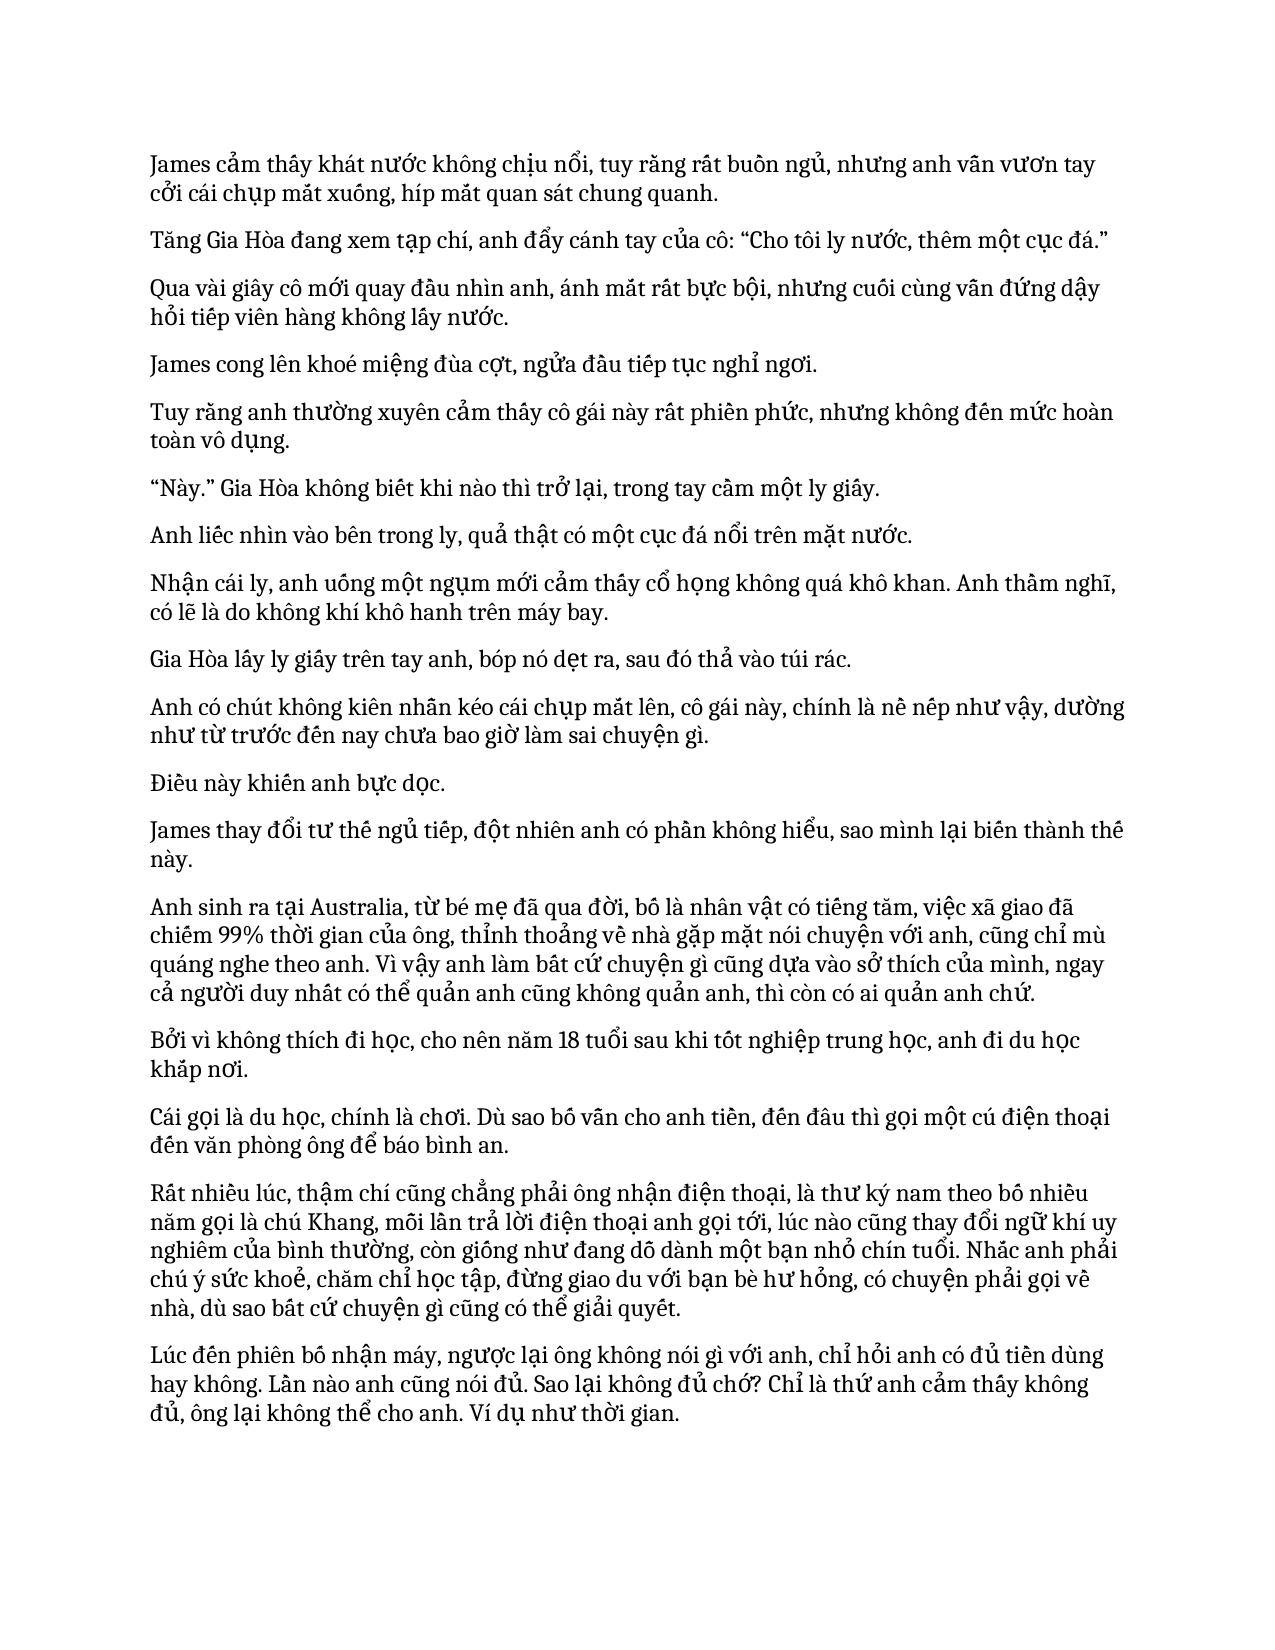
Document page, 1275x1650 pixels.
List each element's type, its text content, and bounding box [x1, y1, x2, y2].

text Tăng Gia Hòa đang xem tạp chí, anh đẩy cánh tay của cô: “Cho tôi ly nước, thêm một cục đá.” [150, 226, 1125, 255]
text Cái gọi là du học, chính là chơi. Dù sao bố vẫn cho anh tiền, đến đâu thì gọi một cú điện thoại đến văn phòng ông để báo bình an. [150, 1102, 1125, 1160]
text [150, 150, 1125, 207]
text Lúc đến phiên bố nhận máy, ngược lại ông không nói gì với anh, chỉ hỏi anh có đủ tiền dùng hay không. Lần nào anh cũng nói đủ. Sao lại không đủ chớ? Chỉ là thứ anh cảm thấy không đủ, ông lại không thể cho anh. Ví dụ như thời gian. [150, 1341, 1125, 1427]
text Điều này khiến anh bực dọc. [150, 769, 1125, 797]
text Nhận cái ly, anh uống một ngụm mới cảm thấy cổ họng không quá khô khan. Anh thầm nghĩ, có lẽ là do không khí khô hanh trên máy bay. [150, 569, 1125, 626]
text James cong lên khoé miệng đùa cợt, ngửa đầu tiếp tục nghỉ ngơi. [150, 350, 1125, 379]
text James thay đổi tư thế ngủ tiếp, đột nhiên anh có phần không hiểu, sao mình lại biến thành thế này. [150, 816, 1125, 874]
text “Này.” Gia Hòa không biết khi nào thì trở lại, trong tay cầm một ly giấy. [150, 474, 1125, 502]
text Gia Hòa lấy ly giấy trên tay anh, bóp nó dẹt ra, sau đó thả vào túi rác. [150, 645, 1125, 674]
text Anh có chút không kiên nhẫn kéo cái chụp mắt lên, cô gái này, chính là nề nếp như vậy, dường như từ trước đến nay chưa bao giờ làm sai chuyện gì. [150, 692, 1125, 750]
text Anh sinh ra tại Australia, từ bé mẹ đã qua đời, bố là nhân vật có tiếng tăm, việc xã giao đã chiếm 99% thời gian của ông, thỉnh thoảng về nhà gặp mặt nói chuyện với anh, cũng chỉ mù quáng nghe theo anh. Vì vậy anh làm bất cứ chuyện gì cũng dựa vào sở thích của mình, ngay cả người duy nhất có thể quản anh cũng không quản anh, thì còn có ai quản anh chứ. [150, 892, 1125, 1007]
text Anh liếc nhìn vào bên trong ly, quả thật có một cục đá nổi trên mặt nước. [150, 521, 1125, 550]
text Rất nhiều lúc, thậm chí cũng chẳng phải ông nhận điện thoại, là thư ký nam theo bố nhiều năm gọi là chú Khang, mỗi lần trả lời điện thoại anh gọi tới, lúc nào cũng thay đổi ngữ khí uy nghiêm của bình thường, còn giống như đang dỗ dành một bạn nhỏ chín tuổi. Nhắc anh phải chú ý sức khoẻ, chăm chỉ học tập, đừng giao du với bạn bè hư hỏng, có chuyện phải gọi về nhà, dù sao bất cứ chuyện gì cũng có thể giải quyết. [150, 1179, 1125, 1322]
text Tuy rằng anh thường xuyên cảm thấy cô gái này rất phiền phức, nhưng không đến mức hoàn toàn vô dụng. [150, 397, 1125, 455]
text Qua vài giây cô mới quay đầu nhìn anh, ánh mắt rất bực bội, nhưng cuối cùng vẫn đứng dậy hỏi tiếp viên hàng không lấy nước. [150, 274, 1125, 331]
text Bởi vì không thích đi học, cho nên năm 18 tuổi sau khi tốt nghiệp trung học, anh đi du học khắp nơi. [150, 1026, 1125, 1084]
